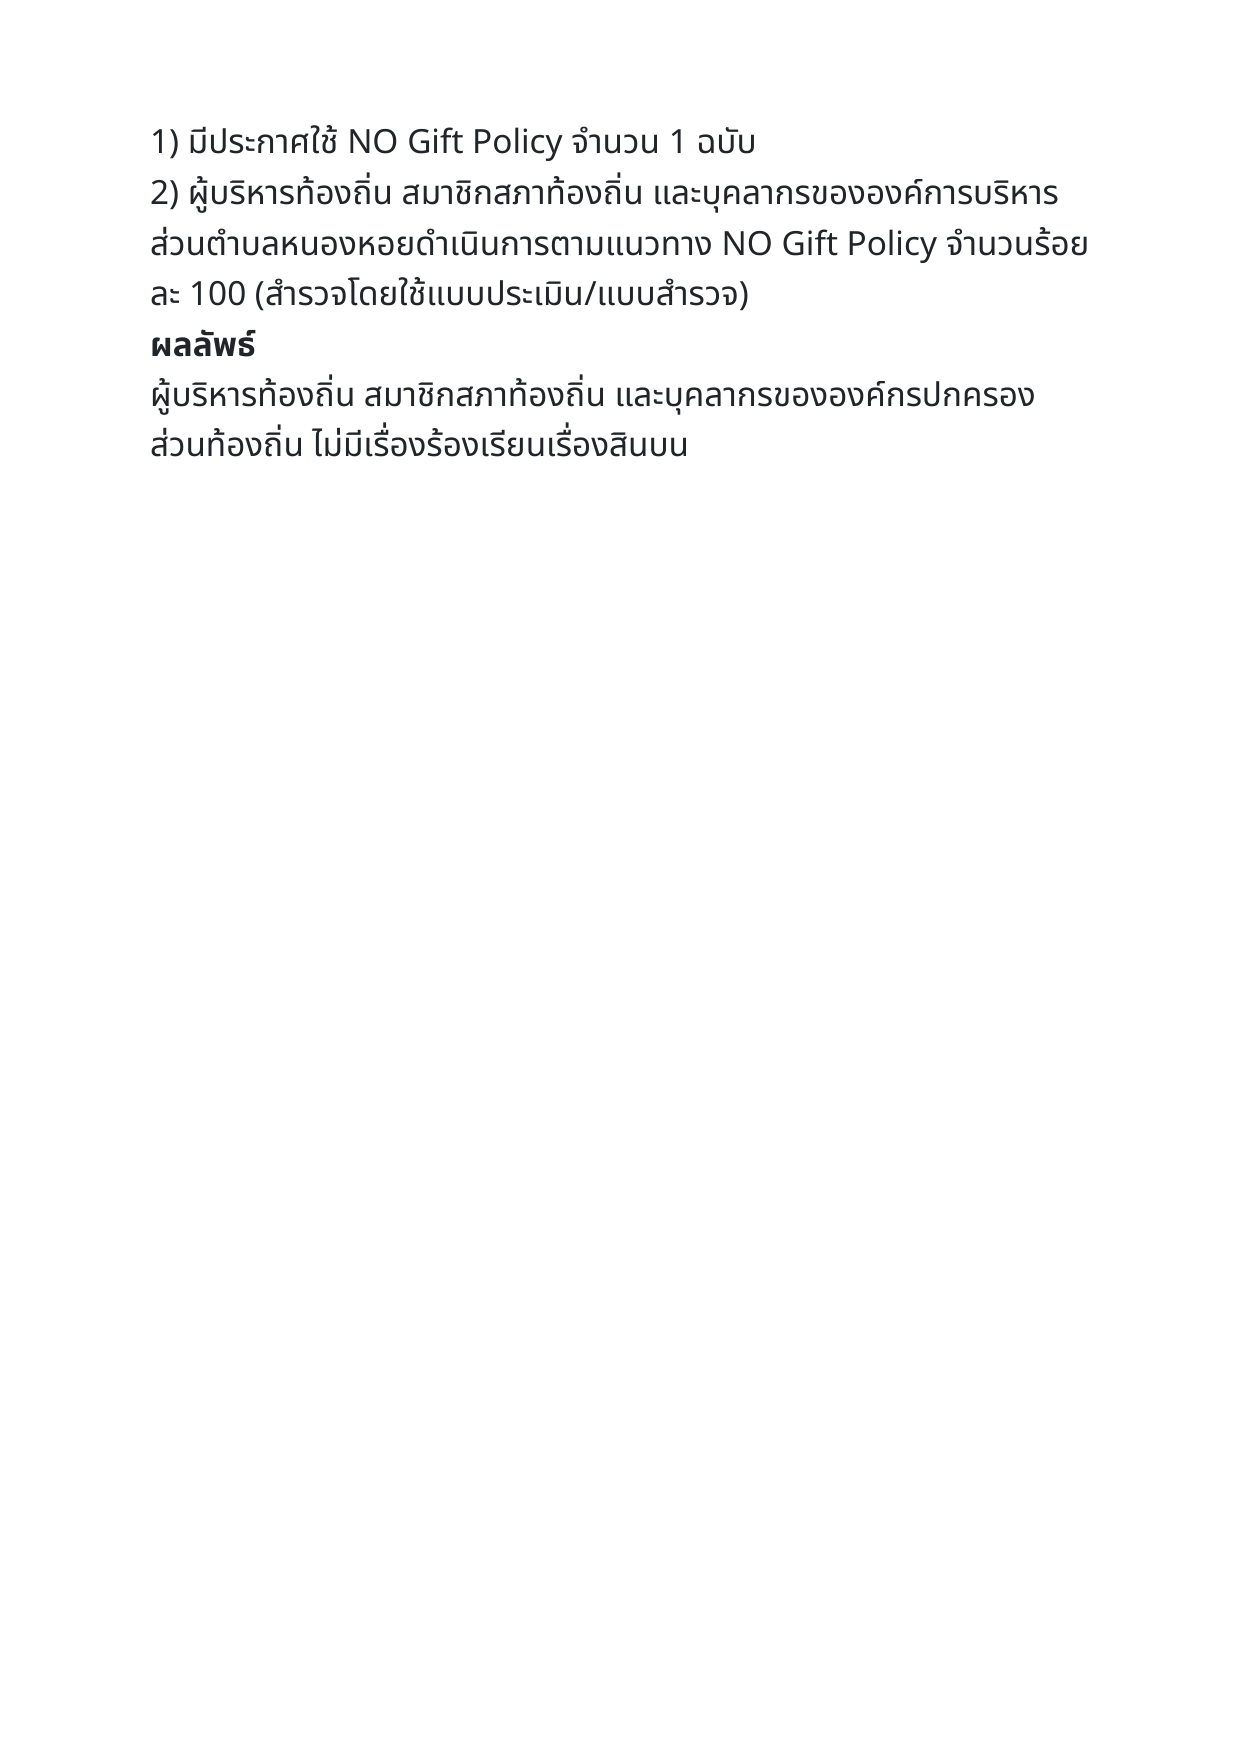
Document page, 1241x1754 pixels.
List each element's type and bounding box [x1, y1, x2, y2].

text [150, 118, 1090, 500]
